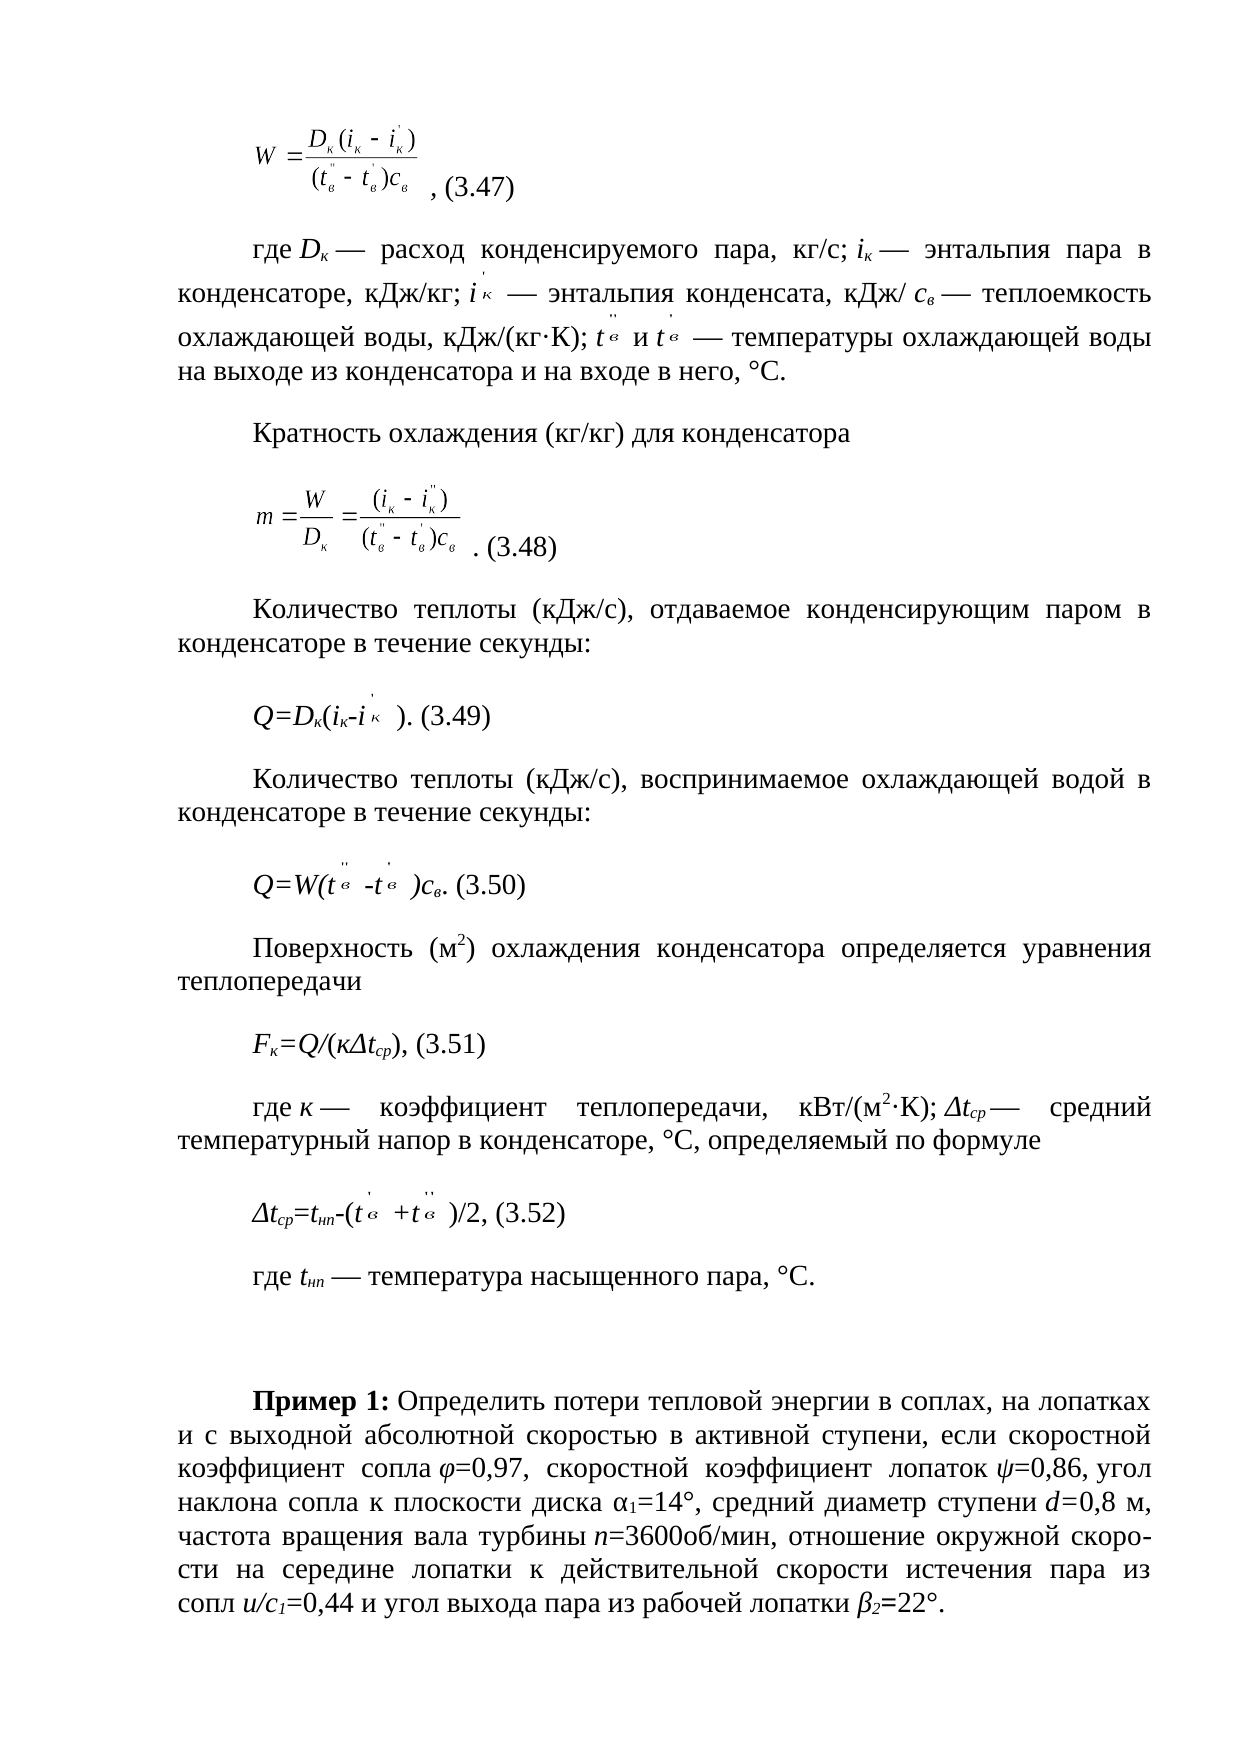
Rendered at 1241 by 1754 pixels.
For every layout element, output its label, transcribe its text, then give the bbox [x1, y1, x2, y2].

text где tнп — температура насыщенного пара, °С. [177, 1258, 1152, 1292]
picture [419, 1185, 442, 1223]
text Q=W(t -t )cв. (3.50) [177, 857, 1152, 901]
text Поверхность (м2) охлаждения конденсатора определяется уравнения теплопередачи [177, 930, 1152, 997]
text Кратность охлаждения (кг/кг) для конденсатора [177, 415, 1152, 449]
text Δtср=tнп-(t +t )/2, (3.52) [177, 1185, 1152, 1229]
text где Dк — расход конденсируемого пара, кг/с; iк — энтальпия пара в конденсаторе, кДж/кг; i — энтальпия конденсата, кДж/ св — теплоемкость охлаждающей воды, кДж/(кг·К); t и t — температуры охлаждающей воды на выходе из конденсатора и на входе в него, °С. [177, 232, 1152, 386]
picture [476, 265, 501, 303]
picture [663, 308, 686, 347]
text Количество теплоты (кДж/с), отдаваемое конденсирующим паром в конденсаторе в течение секунды: [177, 592, 1152, 659]
picture [335, 857, 357, 895]
picture [252, 118, 423, 197]
picture [365, 687, 389, 726]
picture [252, 478, 465, 557]
text . (3.48) [177, 478, 1152, 562]
picture [382, 857, 404, 895]
picture [362, 1185, 384, 1223]
text Пример 1: Определить потери тепловой энергии в соплах, на лопатках и с выходной абсолютной скоростью в активной ступени, если скоростной коэффициент сопла φ=0,97, скоростной коэффициент лопаток ψ=0,86, угол наклона сопла к плоскости диска α1=14°, средний диаметр ступени d=0,8 м, частота вращения вала турбины n=3600об/мин, отношение окружной скорости на середине лопатки к действительной скорости истечения пара из сопл u/c1=0,44 и угол выхода пара из рабочей лопатки β2=22°. [177, 1383, 1152, 1618]
text где к — коэффициент теплопередачи, кВт/(м2·К); Δtср — средний температурный напор в конденсаторе, °С, определяемый по формуле [177, 1089, 1152, 1156]
text Fк=Q/(кΔtср), (3.51) [177, 1026, 1152, 1060]
text Количество теплоты (кДж/с), воспринимаемое охлаждающей водой в конденсаторе в течение секунды: [177, 761, 1152, 828]
picture [603, 308, 626, 347]
text Q=Dк(iк-i ). (3.49) [177, 688, 1152, 732]
text , (3.47) [177, 118, 1152, 202]
